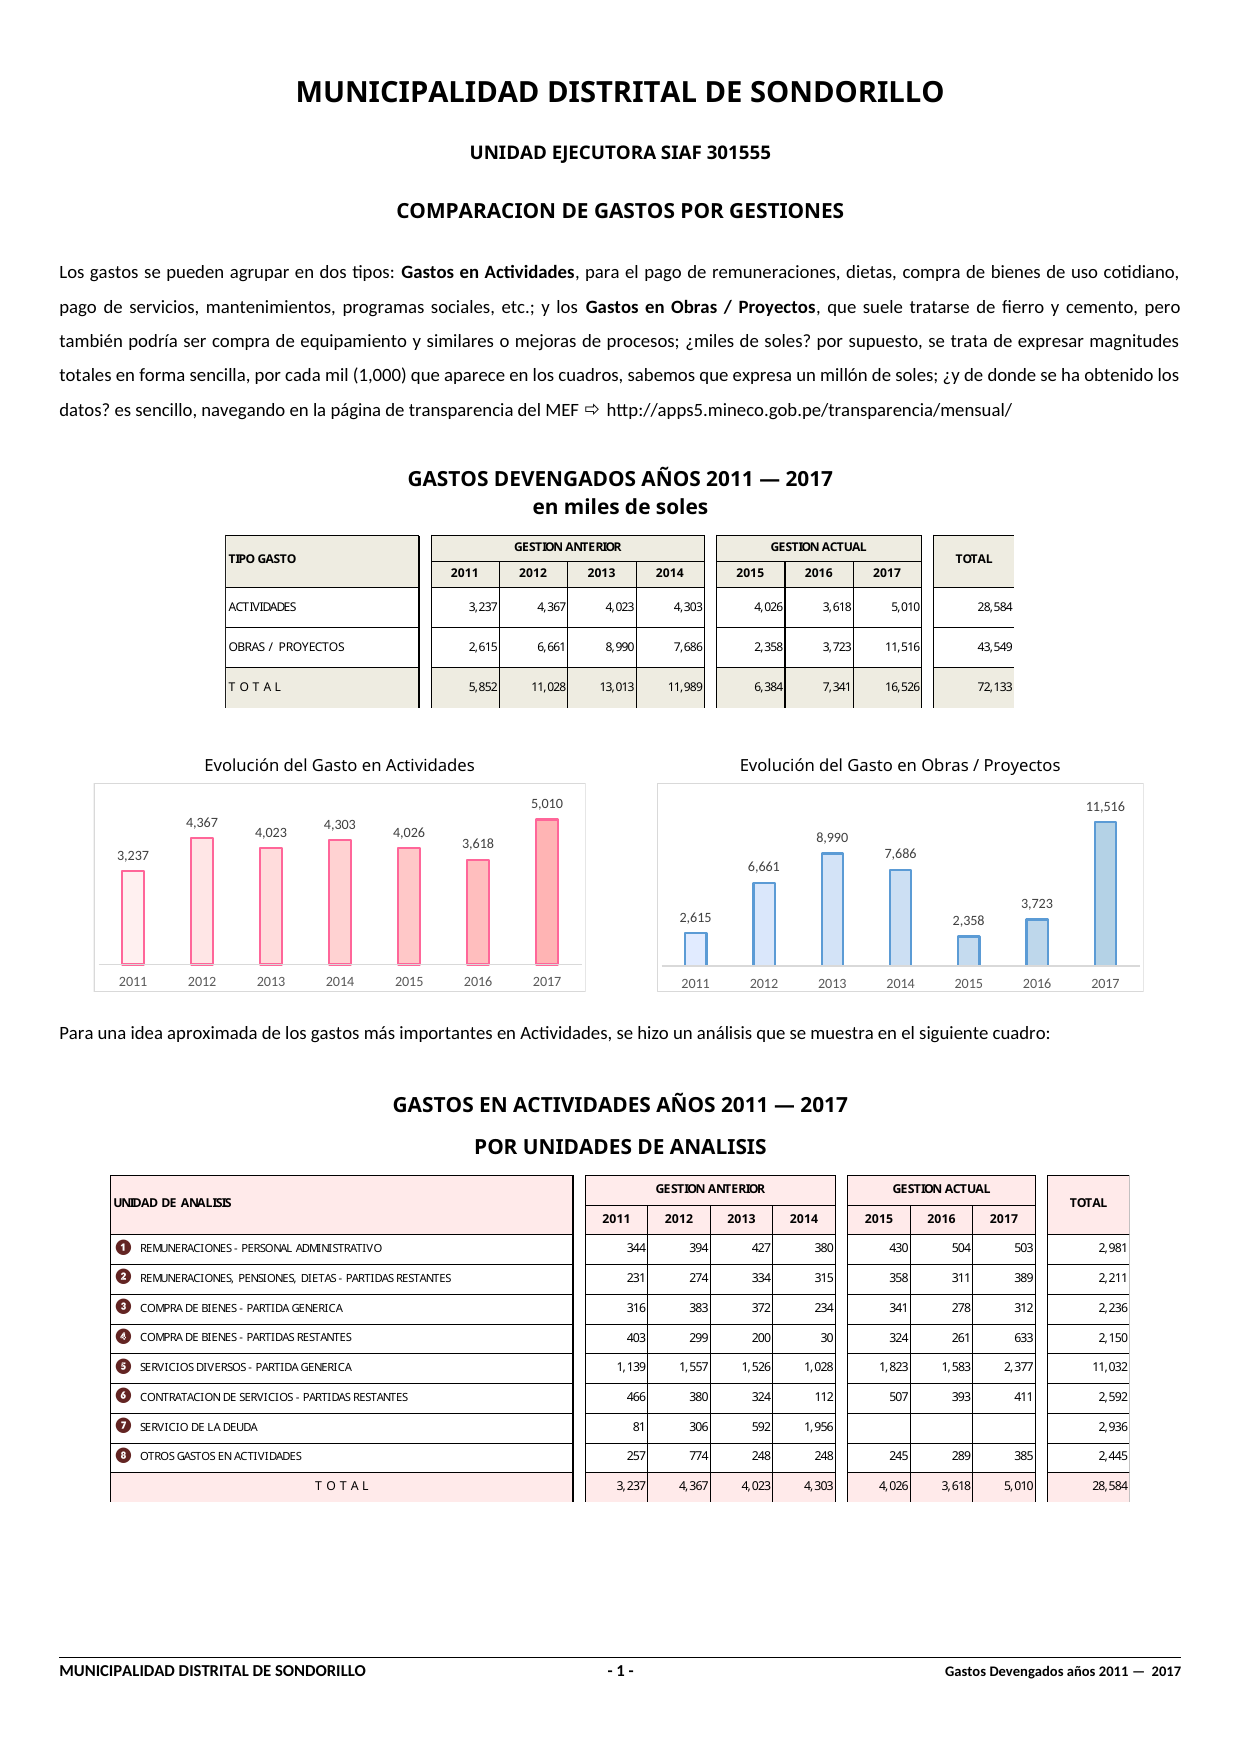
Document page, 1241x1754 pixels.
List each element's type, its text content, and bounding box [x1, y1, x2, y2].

table_header Evolución del Gasto en Obras / Proyectos [620, 754, 1180, 783]
table_cell [59, 783, 620, 998]
text GASTOS EN ACTIVIDADES AÑOS 2011 — 2017 [59, 1090, 1181, 1118]
text en miles de soles [59, 492, 1181, 521]
text GASTOS DEVENGADOS AÑOS 2011 — 2017 [59, 464, 1181, 492]
table_header Evolución del Gasto en Actividades [59, 754, 620, 783]
text MUNICIPALIDAD DISTRITAL DE SONDORILLO [59, 71, 1181, 111]
text Los gastos se pueden agrupar en dos tipos: Gastos en Actividades, para el pago de remuneraciones, dietas, compra de bienes de uso cotidiano, pago de servicios, mantenimientos, programas sociales, etc.; y los Gastos en Obras / Proyectos, que suele tratarse de fierro y cemento, pero también podría ser compra de equipamiento y similares o mejoras de procesos; ¿miles de soles? por supuesto, se trata de expresar magnitudes totales en forma sencilla, por cada mil (1,000) que aparece en los cuadros, sabemos que expresa un millón de soles; ¿y de donde se ha obtenido los datos? es sencillo, navegando en la página de transparencia del MEF http://apps5.mineco.gob.pe/transparencia/mensual/ [59, 261, 1181, 421]
text Para una idea aproximada de los gastos más importantes en Actividades, se hizo un análisis que se muestra en el siguiente cuadro: [59, 1021, 1181, 1044]
text UNIDAD EJECUTORA SIAF 301555 [59, 139, 1181, 164]
text COMPARACION DE GASTOS POR GESTIONES [59, 197, 1181, 225]
table_cell [620, 783, 1180, 998]
text POR UNIDADES DE ANALISIS [59, 1132, 1181, 1161]
